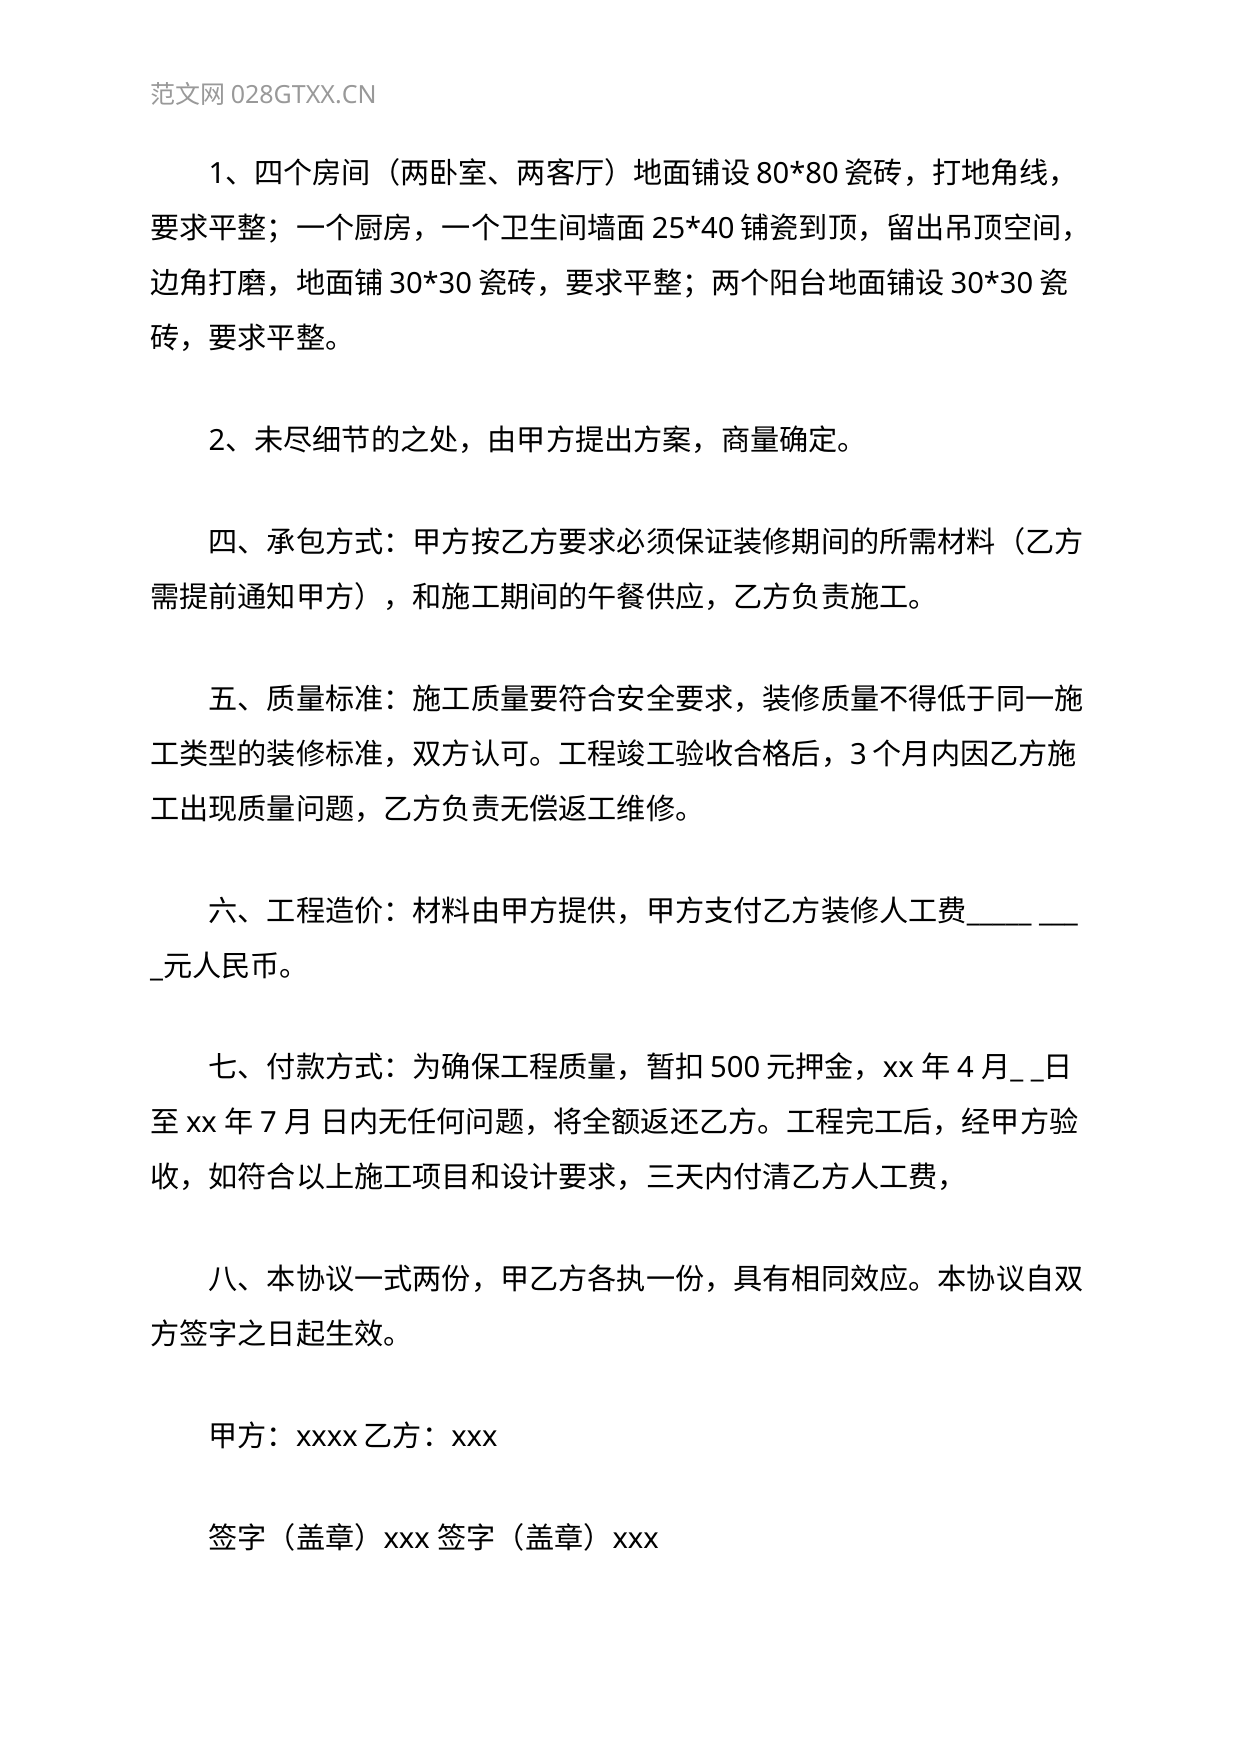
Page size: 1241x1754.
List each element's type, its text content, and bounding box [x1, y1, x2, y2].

text 1、四个房间（两卧室、两客厅）地面铺设80*80瓷砖，打地角线，要求平整；一个厨房，一个卫生间墙面25*40铺瓷到顶，留出吊顶空间，边角打磨，地面铺30*30瓷砖，要求平整；两个阳台地面铺设30*30瓷砖，要求平整。 [150, 150, 1090, 357]
text 2、未尽细节的之处，由甲方提出方案，商量确定。 [150, 417, 1090, 459]
text 签字（盖章）xxx 签字（盖章）xxx [150, 1514, 1090, 1557]
text 四、承包方式：甲方按乙方要求必须保证装修期间的所需材料（乙方需提前通知甲方），和施工期间的午餐供应，乙方负责施工。 [150, 519, 1090, 616]
text 六、工程造价：材料由甲方提供，甲方支付乙方装修人工费_____ ____元人民币。 [150, 887, 1090, 984]
text 七、付款方式：为确保工程质量，暂扣500元押金，xx 年 4 月_ _日至 xx 年 7 月 日内无任何问题，将全额返还乙方。工程完工后，经甲方验收，如符合以上施工项目和设计要求，三天内付清乙方人工费， [150, 1044, 1090, 1196]
text 甲方：xxxx乙方：xxx [150, 1412, 1090, 1455]
text 五、质量标准：施工质量要符合安全要求，装修质量不得低于同一施工类型的装修标准，双方认可。工程竣工验收合格后，3个月内因乙方施工出现质量问题，乙方负责无偿返工维修。 [150, 675, 1090, 828]
text 八、本协议一式两份，甲乙方各执一份，具有相同效应。本协议自双方签字之日起生效。 [150, 1256, 1090, 1353]
